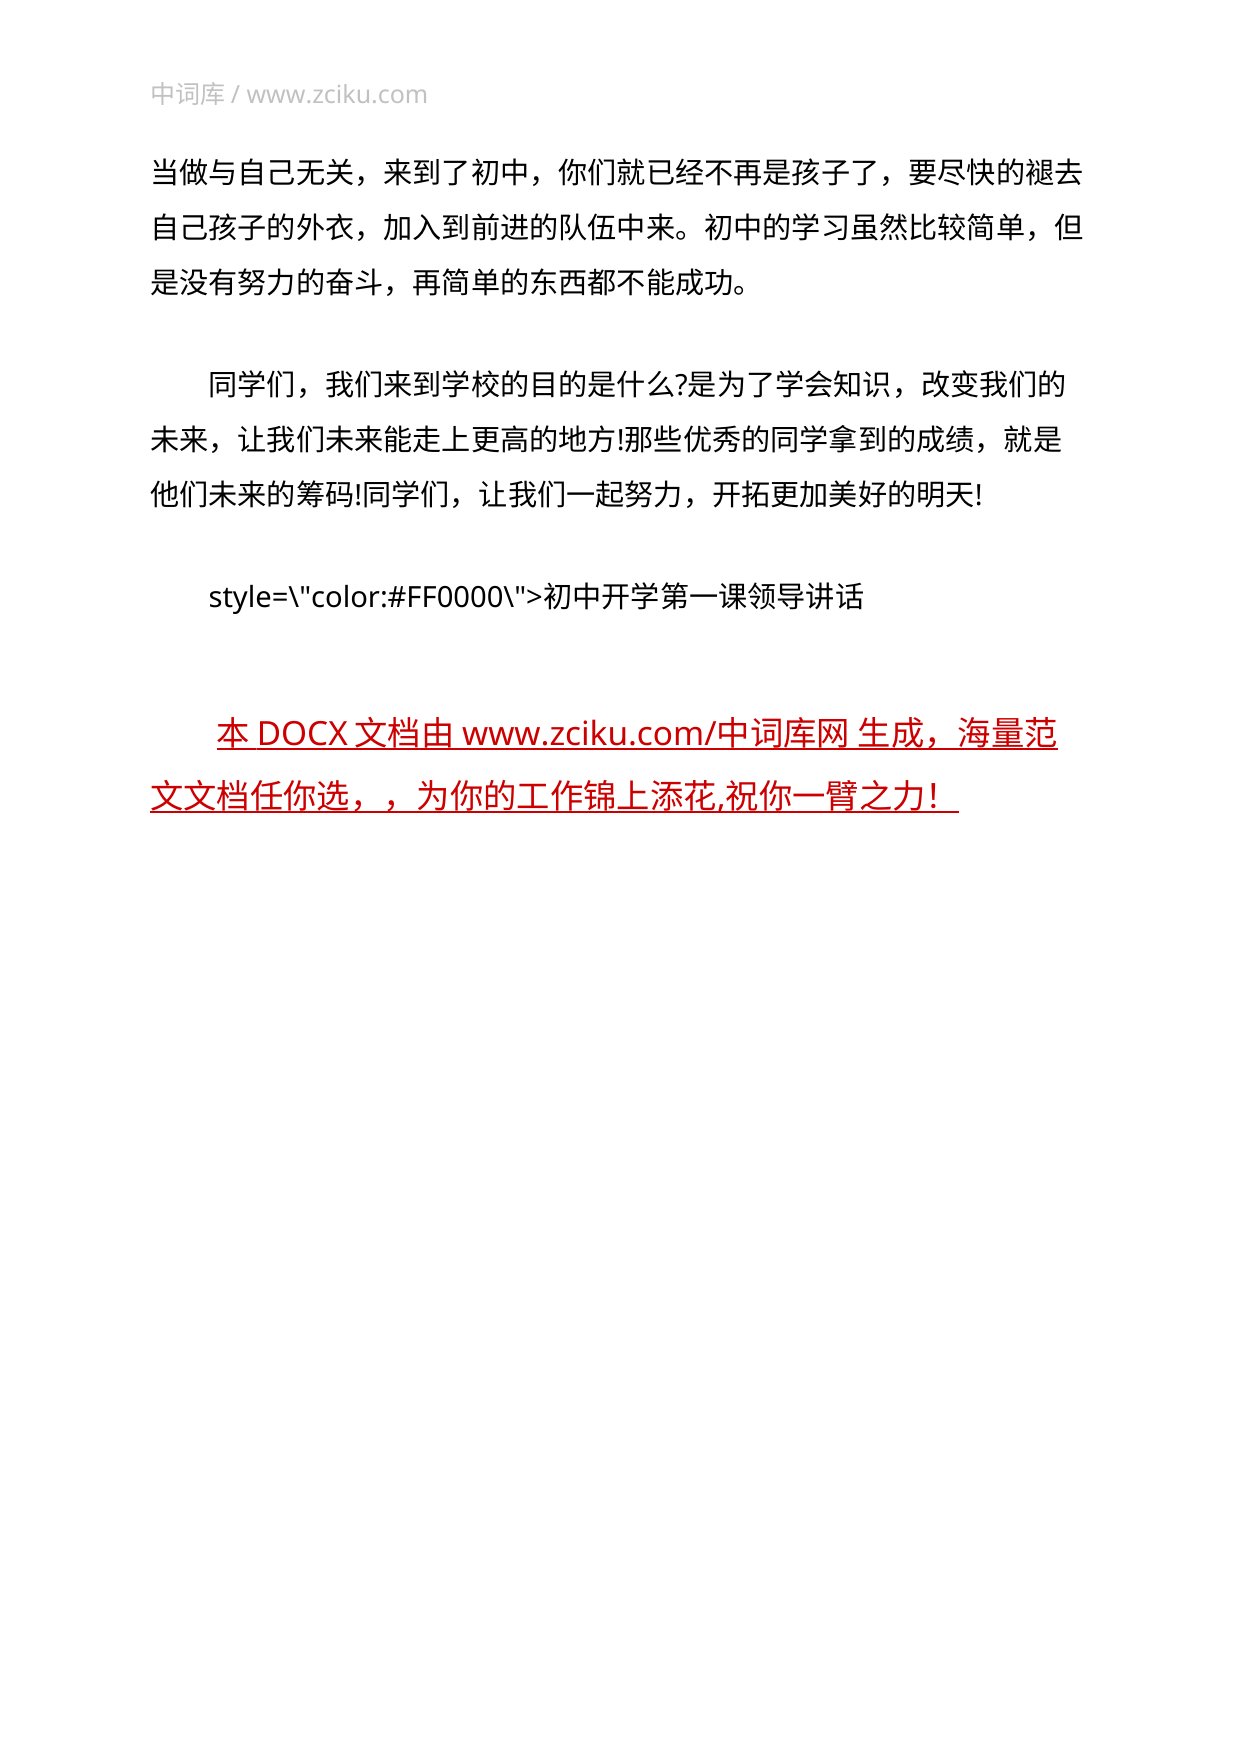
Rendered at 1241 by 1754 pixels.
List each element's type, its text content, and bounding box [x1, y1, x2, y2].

text style=\"color:#FF0000\">初中开学第一课领导讲话 [150, 573, 1090, 616]
text 同学们，我们来到学校的目的是什么?是为了学会知识，改变我们的未来，让我们未来能走上更高的地方!那些优秀的同学拿到的成绩，就是他们未来的筹码!同学们，让我们一起努力，开拓更加美好的明天! [150, 362, 1090, 514]
text 本DOCX文档由 www.zciku.com/中词库网 生成，海量范文文档任你选，，为你的工作锦上添花,祝你一臂之力！ [150, 707, 1090, 818]
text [150, 150, 1090, 302]
